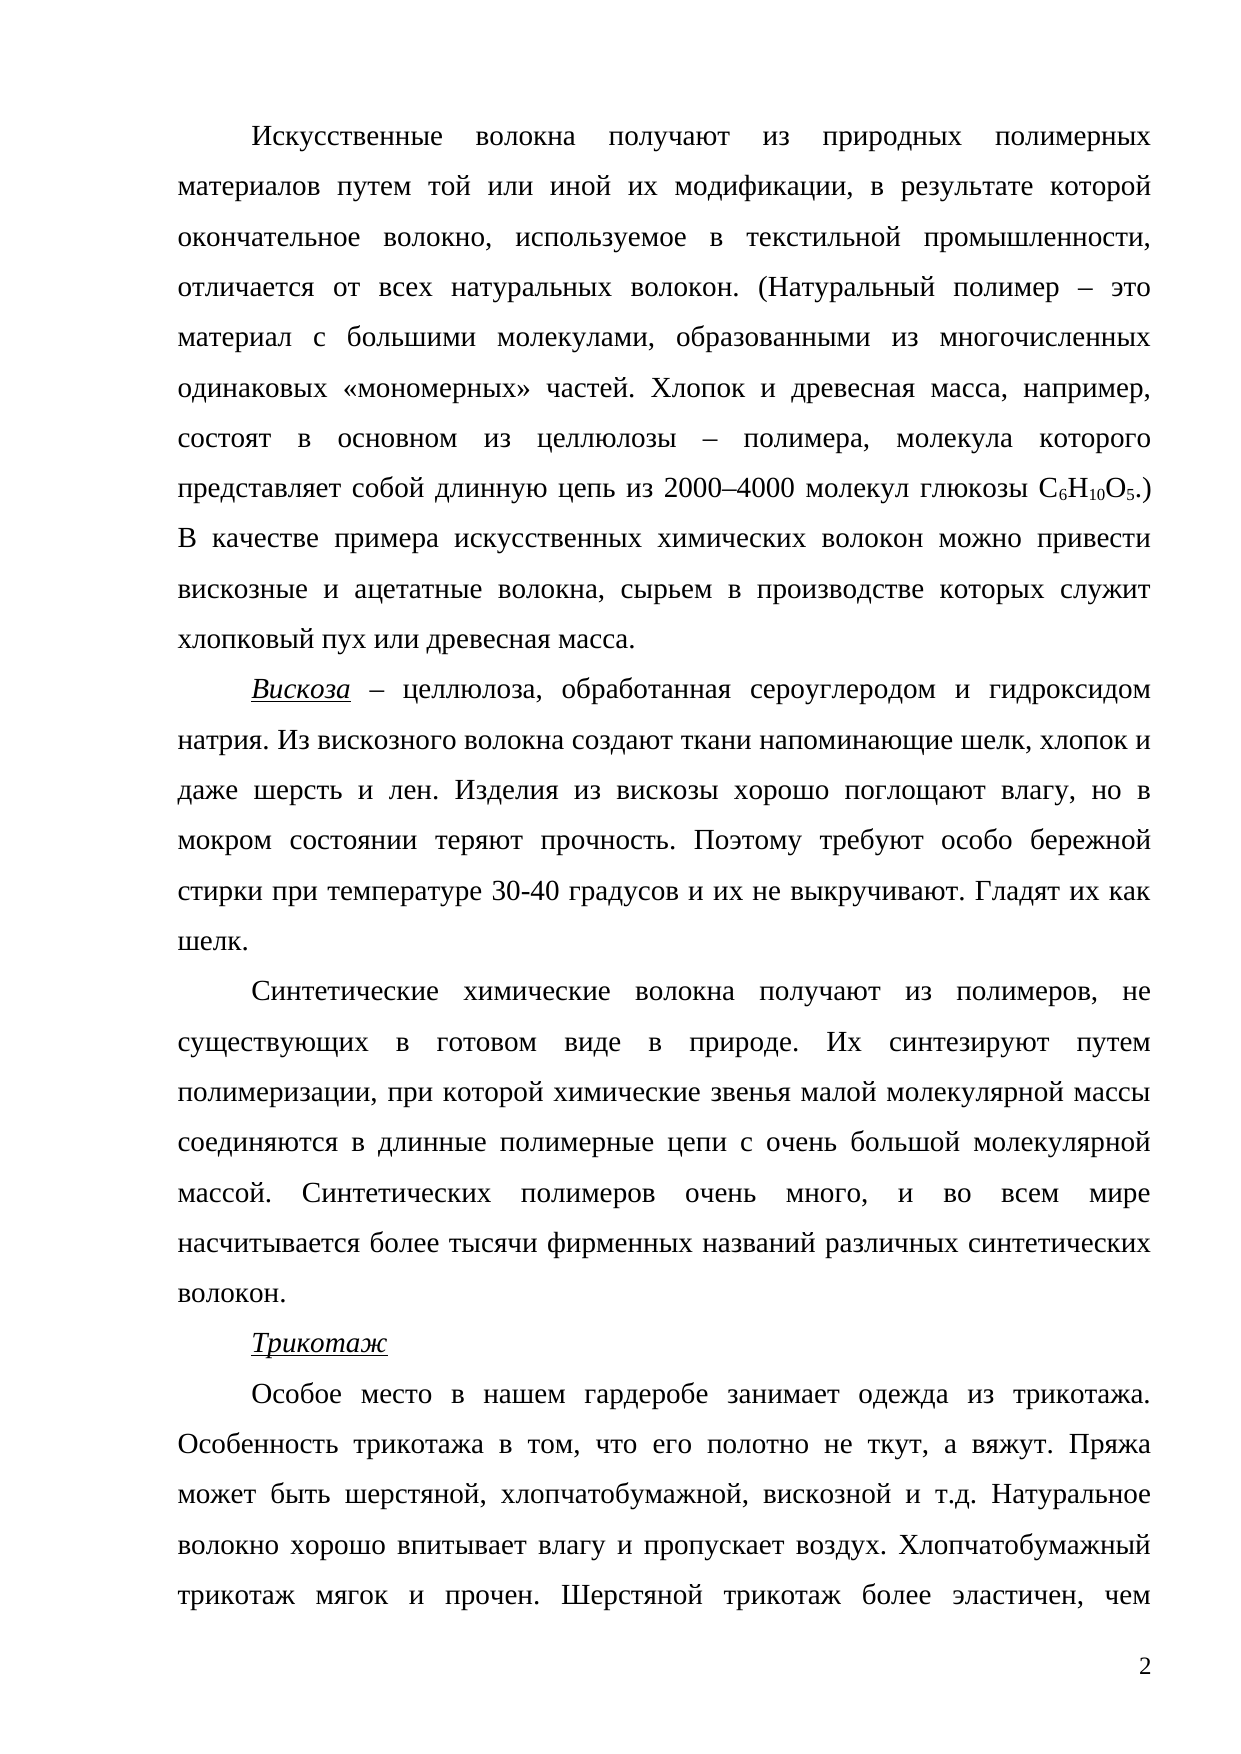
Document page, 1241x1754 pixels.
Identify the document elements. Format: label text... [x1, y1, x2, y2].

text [177, 1376, 1152, 1611]
subtitle Трикотаж [177, 1326, 1152, 1359]
text Синтетические химические волокна получают из полимеров, не существующих в готовом виде в природе. Их синтезируют путем полимеризации, при которой химические звенья малой молекулярной массы соединяются в длинные полимерные цепи с очень большой молекулярной массой. Синтетических полимеров очень много, и во всем мире насчитывается более тысячи фирменных названий различных синтетических волокон. [177, 973, 1152, 1309]
text Вискоза – целлюлоза, обработанная сероуглеродом и гидроксидом натрия. Из вискозного волокна создают ткани напоминающие шелк, хлопок и даже шерсть и лен. Изделия из вискозы хорошо поглощают влагу, но в мокром состоянии теряют прочность. Поэтому требуют особо бережной стирки при температуре 30-40 градусов и их не выкручивают. Гладят их как шелк. [177, 672, 1152, 957]
text Искусственные волокна получают из природных полимерных материалов путем той или иной их модификации, в результате которой окончательное волокно, используемое в текстильной промышленности, отличается от всех натуральных волокон. (Натуральный полимер – это материал с большими молекулами, образованными из многочисленных одинаковых «мономерных» частей. Хлопок и древесная масса, например, состоят в основном из целлюлозы – полимера, молекула которого представляет собой длинную цепь из 2000–4000 молекул глюкозы C6H10O5.) В качестве примера искусственных химических волокон можно привести вискозные и ацетатные волокна, сырьем в производстве которых служит хлопковый пух или древесная масса. [177, 118, 1152, 655]
